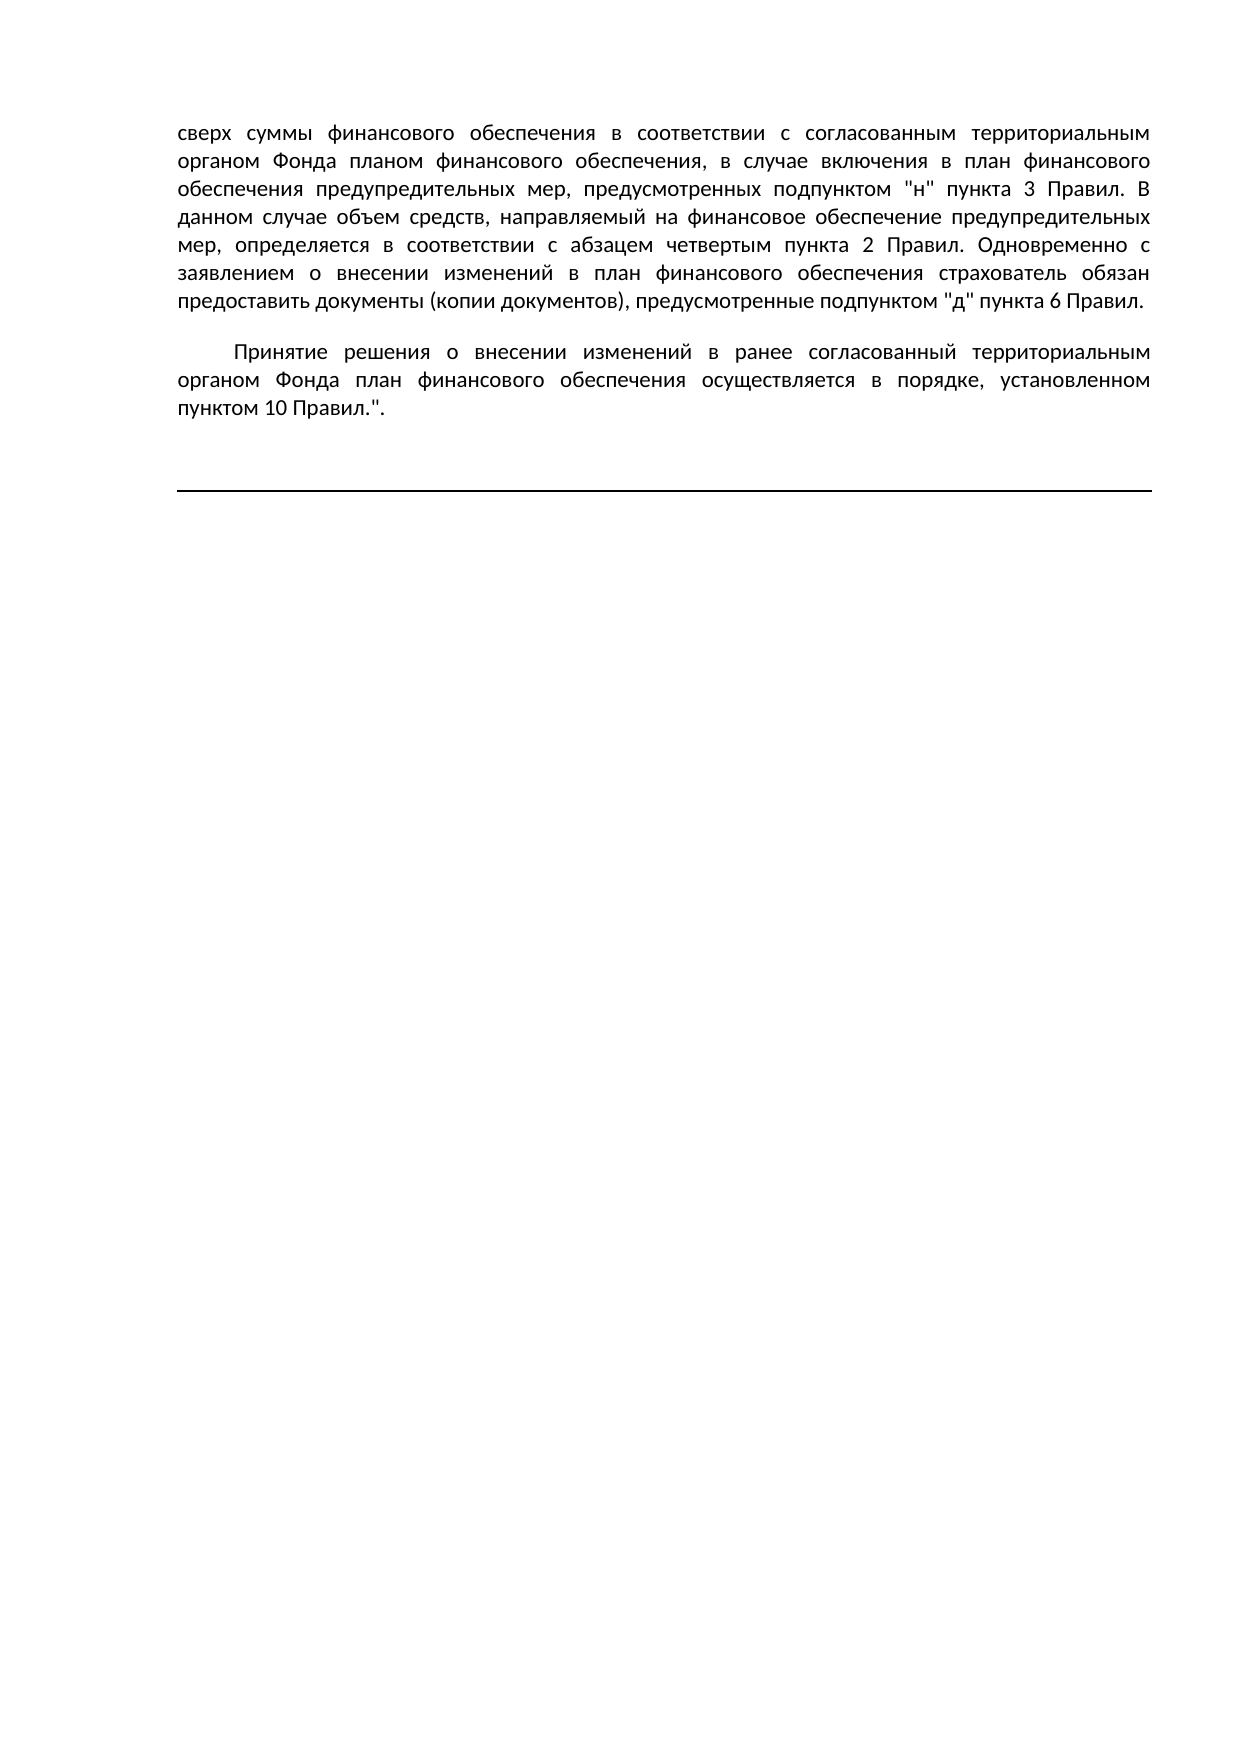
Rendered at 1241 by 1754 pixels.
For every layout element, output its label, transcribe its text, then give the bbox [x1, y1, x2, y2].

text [177, 118, 1152, 314]
text Принятие решения о внесении изменений в ранее согласованный территориальным органом Фонда план финансового обеспечения осуществляется в порядке, установленном пунктом 10 Правил.". [177, 337, 1152, 421]
